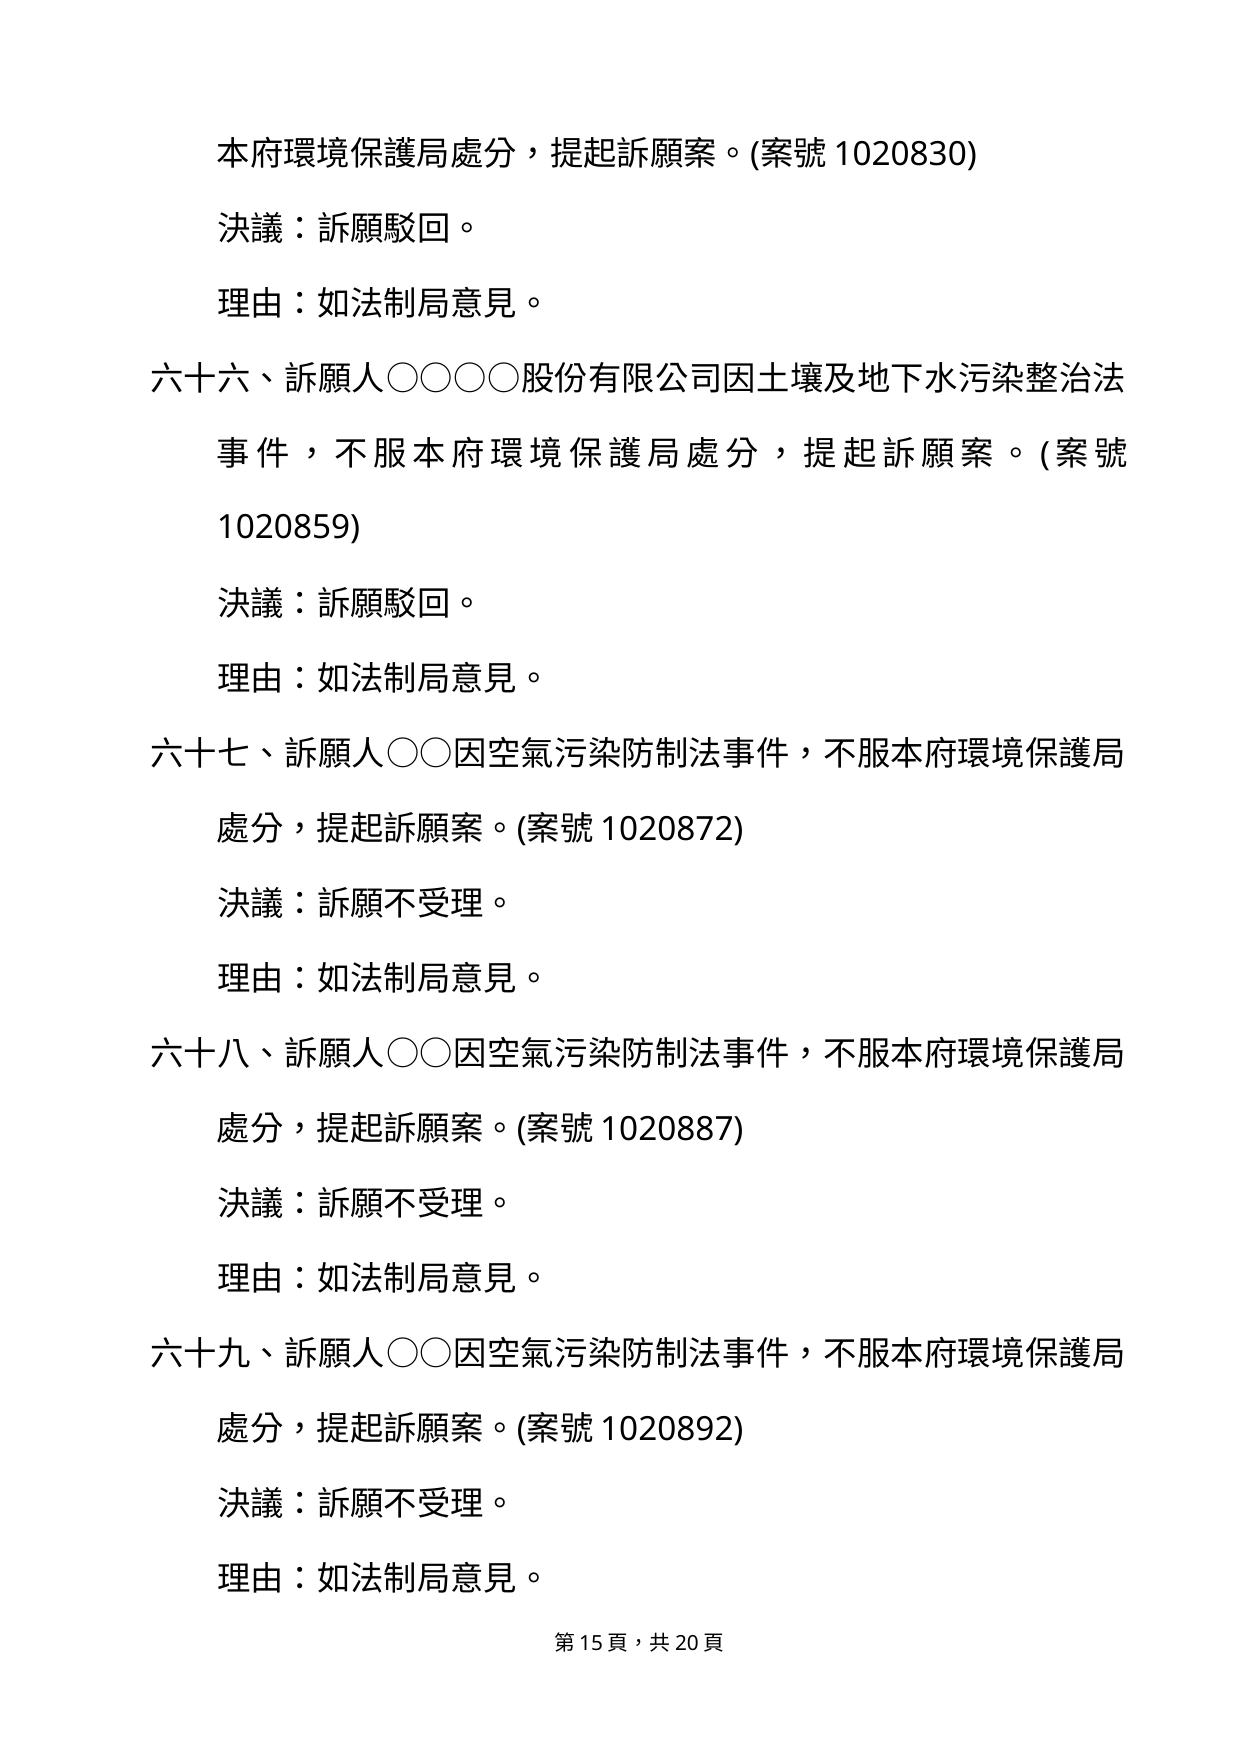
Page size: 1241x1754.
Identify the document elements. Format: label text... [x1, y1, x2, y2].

text 決議：訴願不受理。 [217, 863, 1128, 938]
text 理由：如法制局意見。 [217, 1538, 1128, 1613]
text 決議：訴願駁回。 [217, 188, 1128, 263]
text 決議：訴願駁回。 [217, 563, 1128, 638]
text 決議：訴願不受理。 [217, 1463, 1128, 1538]
text 理由：如法制局意見。 [217, 938, 1128, 1013]
text 決議：訴願不受理。 [217, 1163, 1128, 1238]
text 六十七、訴願人○○因空氣污染防制法事件，不服本府環境保護局處分，提起訴願案。(案號1020872) [150, 713, 1128, 863]
text 理由：如法制局意見。 [217, 638, 1128, 713]
text 六十八、訴願人○○因空氣污染防制法事件，不服本府環境保護局處分，提起訴願案。(案號1020887) [150, 1013, 1128, 1163]
text 理由：如法制局意見。 [217, 1238, 1128, 1313]
text 理由：如法制局意見。 [217, 263, 1128, 338]
text 六十九、訴願人○○因空氣污染防制法事件，不服本府環境保護局處分，提起訴願案。(案號1020892) [150, 1313, 1128, 1463]
text 六十六、訴願人○○○○股份有限公司因土壤及地下水污染整治法事件，不服本府環境保護局處分，提起訴願案。(案號1020859) [150, 338, 1128, 563]
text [150, 113, 1128, 188]
